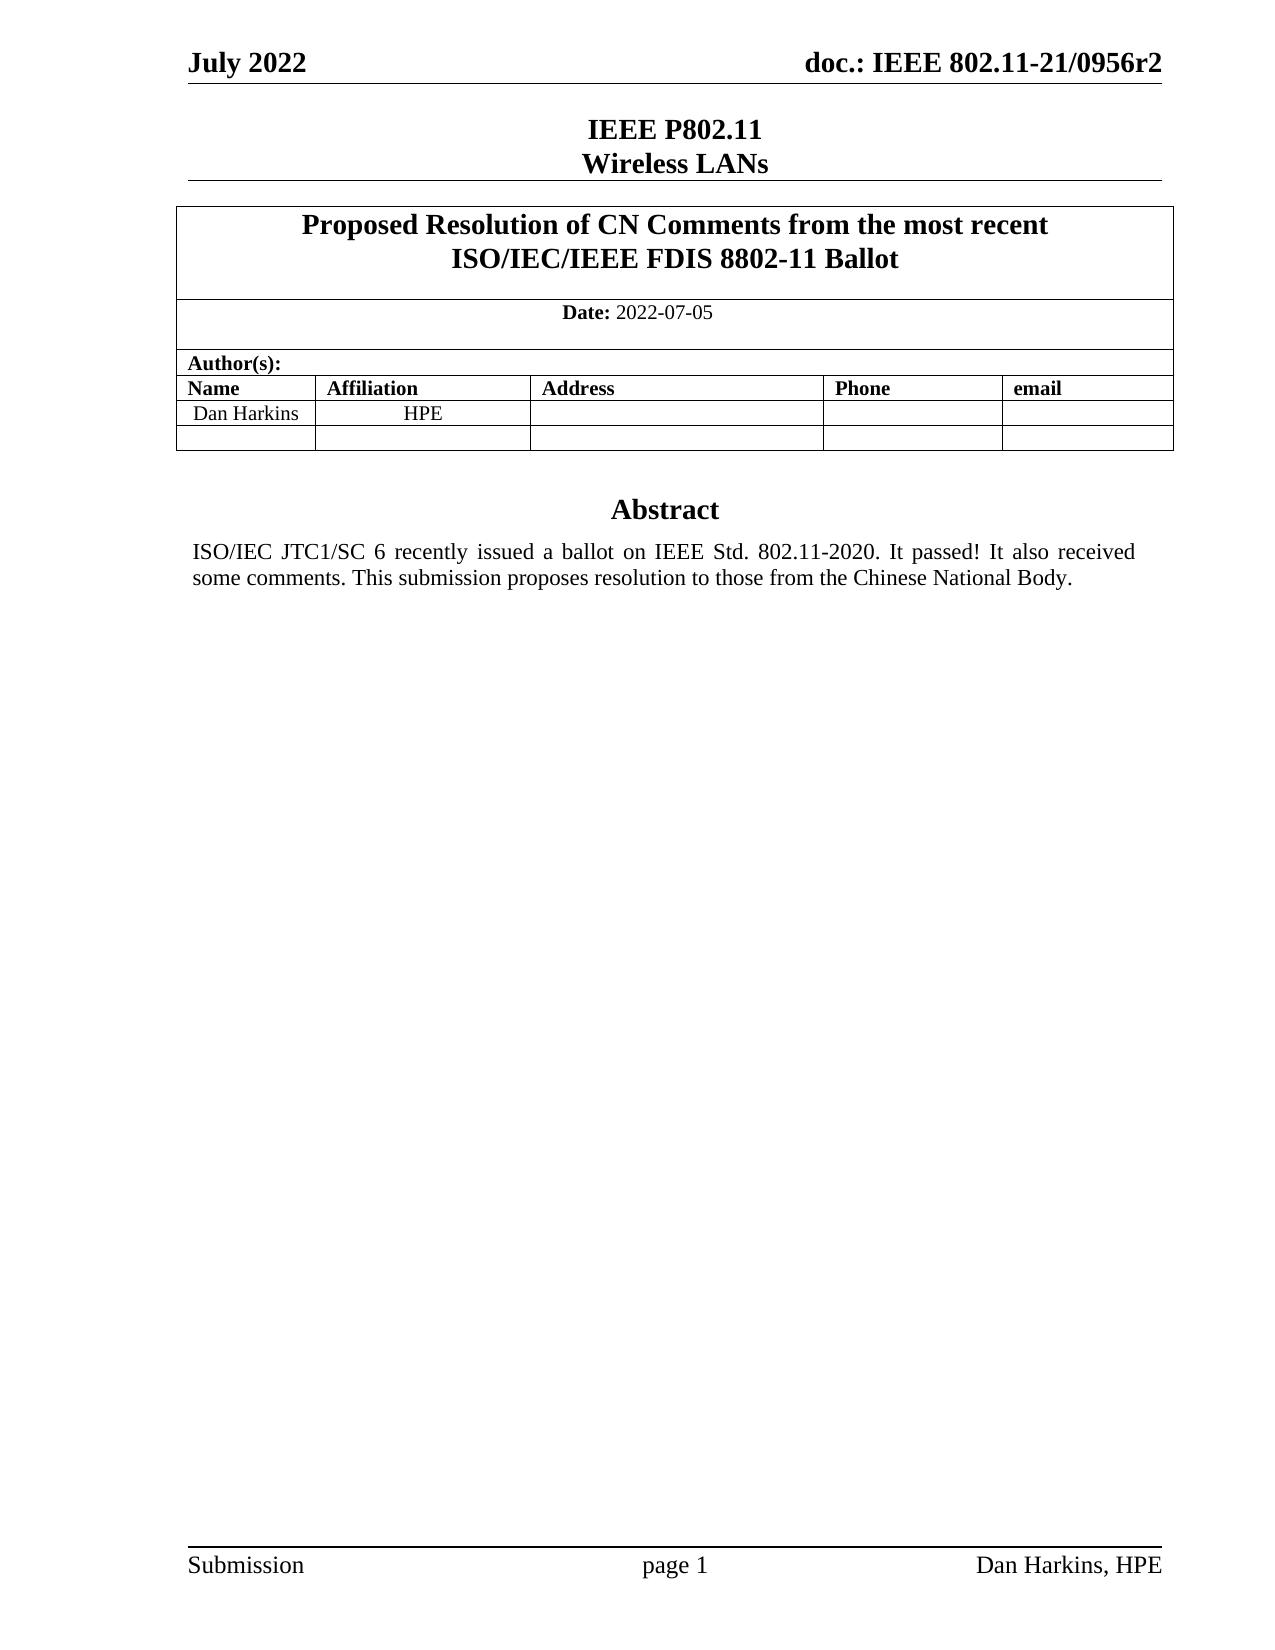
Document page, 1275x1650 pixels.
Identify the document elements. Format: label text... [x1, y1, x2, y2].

table_cell Date: 2022-07-05 [177, 300, 1173, 349]
table_cell [824, 426, 1002, 450]
table_cell Affiliation [316, 376, 530, 399]
text IEEE P802.11 Wireless LANs [187, 112, 1162, 181]
table_cell email [1003, 376, 1173, 399]
table_cell Address [531, 376, 823, 399]
table_cell [177, 426, 315, 450]
table_cell Author(s): [177, 350, 1173, 374]
table_cell [316, 426, 530, 450]
table_cell Dan Harkins [177, 401, 315, 425]
table_cell [531, 401, 823, 425]
table_cell [531, 426, 823, 450]
table_header Proposed Resolution of CN Comments from the most recent ISO/IEC/IEEE FDIS 8802-11 Ballot [177, 207, 1173, 299]
table_cell [1003, 401, 1173, 425]
table_cell Phone [824, 376, 1002, 399]
table_cell Name [177, 376, 315, 399]
table_cell [824, 401, 1002, 425]
table_cell [1003, 426, 1173, 450]
table_cell HPE [316, 401, 530, 425]
